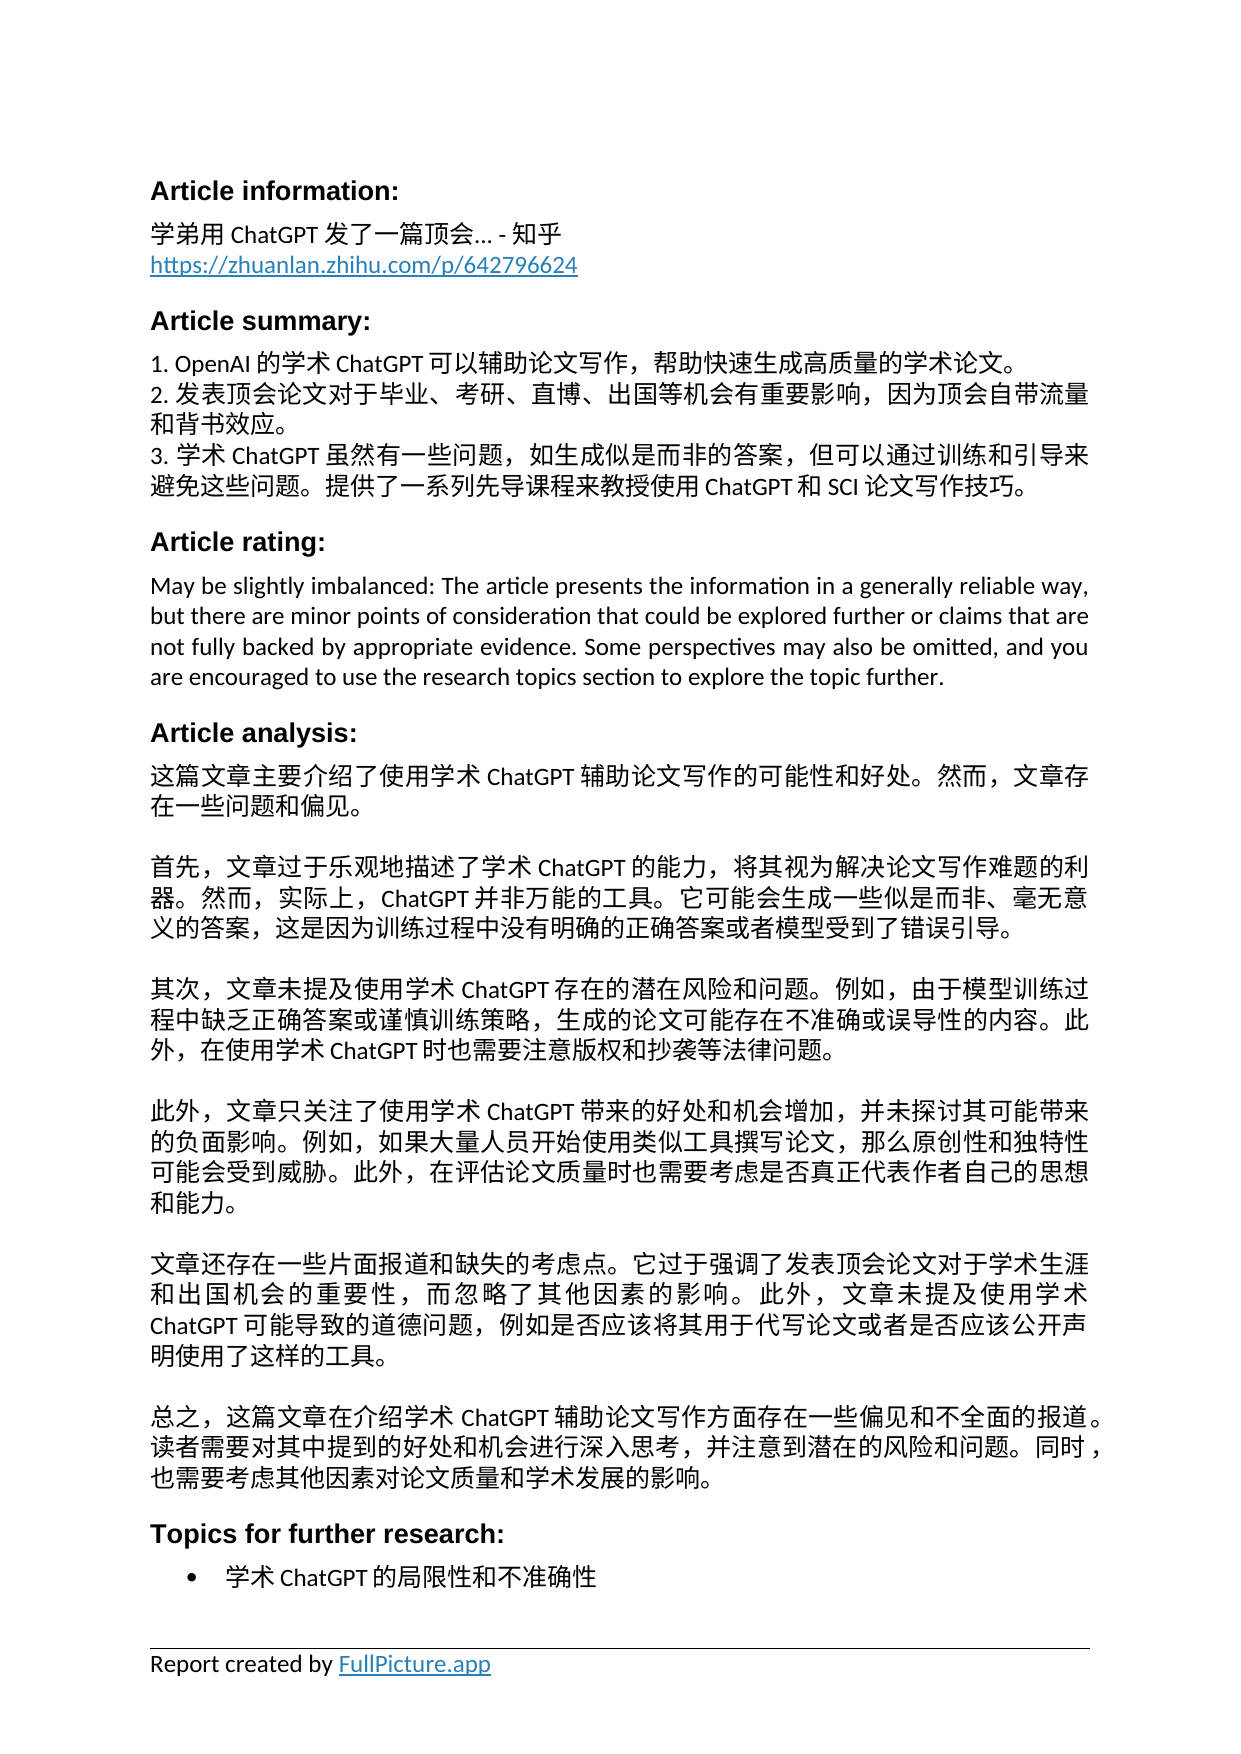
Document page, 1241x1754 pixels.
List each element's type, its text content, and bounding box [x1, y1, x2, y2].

subtitle Article information: [150, 175, 1090, 206]
text 首先，文章过于乐观地描述了学术ChatGPT的能力，将其视为解决论文写作难题的利器。然而，实际上，ChatGPT并非万能的工具。它可能会生成一些似是而非、毫无意义的答案，这是因为训练过程中没有明确的正确答案或者模型受到了错误引导。 [150, 852, 1090, 944]
text 学弟用 ChatGPT 发了一篇顶会... - 知乎https://zhuanlan.zhihu.com/p/642796624 [150, 219, 1090, 280]
text May be slightly imbalanced: The article presents the information in a generally reliable way, but there are minor points of consideration that could be explored further or claims that are not fully backed by appropriate evidence. Some perspectives may also be omitted, and you are encouraged to use the research topics section to explore the topic further. [150, 570, 1090, 692]
list 学术ChatGPT的局限性和不准确性 [187, 1562, 1090, 1592]
text 这篇文章主要介绍了使用学术ChatGPT辅助论文写作的可能性和好处。然而，文章存在一些问题和偏见。 [150, 761, 1090, 822]
text 1. OpenAI的学术ChatGPT可以辅助论文写作，帮助快速生成高质量的学术论文。 [150, 348, 1090, 379]
subtitle Article rating: [150, 526, 1090, 557]
text 文章还存在一些片面报道和缺失的考虑点。它过于强调了发表顶会论文对于学术生涯和出国机会的重要性，而忽略了其他因素的影响。此外，文章未提及使用学术ChatGPT可能导致的道德问题，例如是否应该将其用于代写论文或者是否应该公开声明使用了这样的工具。 [150, 1249, 1090, 1371]
text 其次，文章未提及使用学术ChatGPT存在的潜在风险和问题。例如，由于模型训练过程中缺乏正确答案或谨慎训练策略，生成的论文可能存在不准确或误导性的内容。此外，在使用学术ChatGPT时也需要注意版权和抄袭等法律问题。 [150, 974, 1090, 1066]
text 3. 学术ChatGPT虽然有一些问题，如生成似是而非的答案，但可以通过训练和引导来避免这些问题。提供了一系列先导课程来教授使用ChatGPT和SCI论文写作技巧。 [150, 440, 1090, 501]
subtitle Article summary: [150, 305, 1090, 336]
subtitle Topics for further research: [150, 1518, 1090, 1549]
subtitle Article analysis: [150, 717, 1090, 748]
text 此外，文章只关注了使用学术ChatGPT带来的好处和机会增加，并未探讨其可能带来的负面影响。例如，如果大量人员开始使用类似工具撰写论文，那么原创性和独特性可能会受到威胁。此外，在评估论文质量时也需要考虑是否真正代表作者自己的思想和能力。 [150, 1096, 1090, 1218]
text 2. 发表顶会论文对于毕业、考研、直博、出国等机会有重要影响，因为顶会自带流量和背书效应。 [150, 379, 1090, 440]
text 总之，这篇文章在介绍学术ChatGPT辅助论文写作方面存在一些偏见和不全面的报道。读者需要对其中提到的好处和机会进行深入思考，并注意到潜在的风险和问题。同时，也需要考虑其他因素对论文质量和学术发展的影响。 [150, 1402, 1090, 1493]
